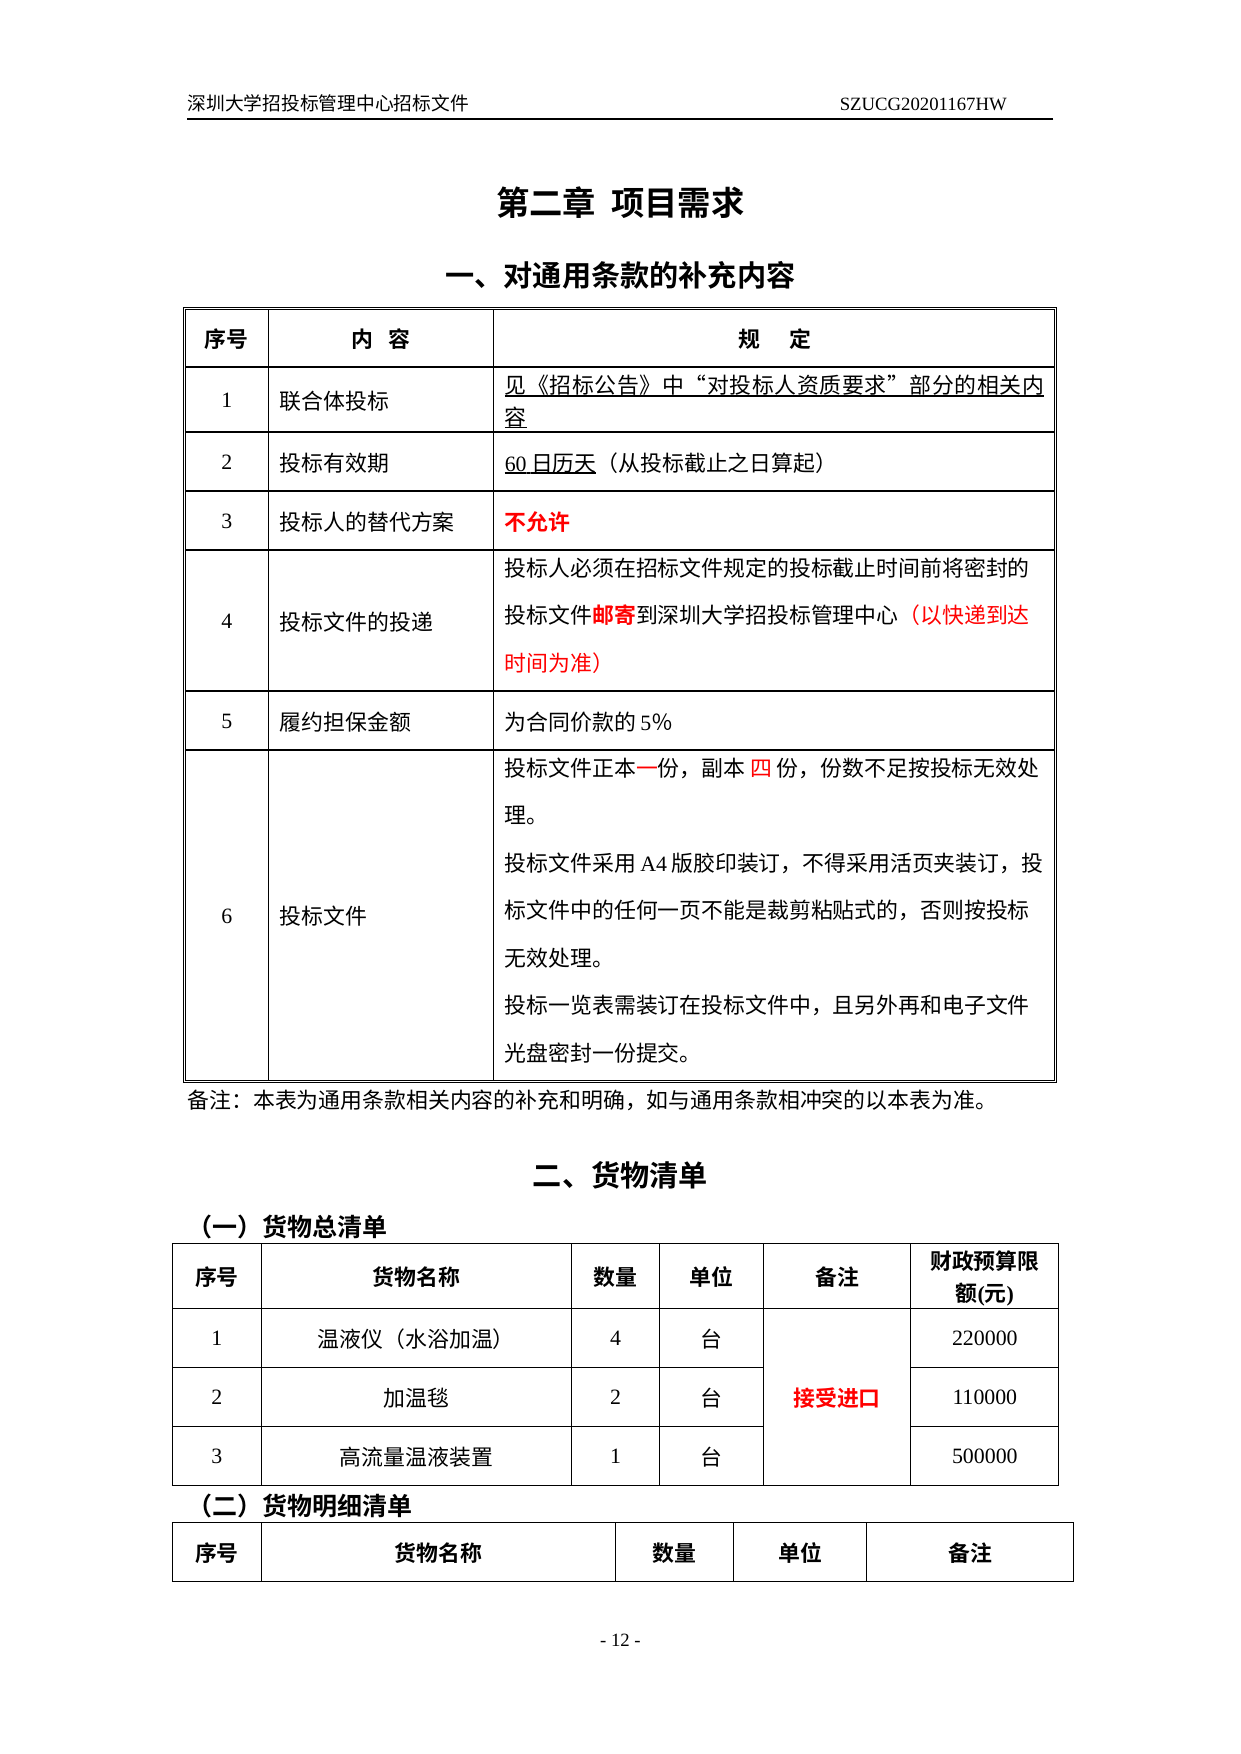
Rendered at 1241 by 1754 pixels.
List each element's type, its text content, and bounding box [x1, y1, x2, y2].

table_cell 台 [660, 1368, 763, 1426]
table_cell 60日历天（从投标截止之日算起） [494, 433, 1054, 490]
table_cell 3 [186, 492, 268, 549]
table_header 内 容 [269, 310, 493, 366]
table_header 货物名称 [262, 1523, 615, 1581]
table_cell 110000 [911, 1368, 1058, 1426]
table_header 单位 [734, 1523, 866, 1581]
table_cell 台 [660, 1309, 763, 1367]
subtitle 第二章 项目需求 [187, 177, 1053, 225]
text 备注：本表为通用条款相关内容的补充和明确，如与通用条款相冲突的以本表为准。 [187, 1083, 1053, 1114]
table_cell 2 [572, 1368, 659, 1426]
table_cell 6 [186, 751, 268, 1080]
table_cell 见《招标公告》中“对投标人资质要求”部分的相关内容 [494, 368, 1054, 431]
table_header 备注 [867, 1523, 1073, 1581]
text （二）货物明细清单 [187, 1486, 1053, 1522]
table_cell 投标文件的投递 [269, 551, 493, 690]
table_header 数量 [616, 1523, 733, 1581]
table_cell 高流量温液装置 [262, 1427, 571, 1485]
subtitle 一、对通用条款的补充内容 [187, 252, 1053, 295]
table_cell 联合体投标 [269, 368, 493, 431]
table_cell 3 [173, 1427, 261, 1485]
table_cell 投标文件正本一份，副本 四 份，份数不足按投标无效处理。 投标文件采用A4版胶印装订，不得采用活页夹装订，投标文件中的任何一页不能是裁剪粘贴式的，否则按投标无效处理。 投标一览表需装订在投标文件中，且另外再和电子文件光盘密封一份提交。 [494, 751, 1054, 1080]
table_header 数量 [572, 1244, 659, 1308]
table_cell 1 [173, 1309, 261, 1367]
table_header 序号 [173, 1244, 261, 1308]
text （一）货物总清单 [187, 1207, 1053, 1243]
table_cell 5 [186, 692, 268, 749]
table_cell 2 [173, 1368, 261, 1426]
subtitle 二、货物清单 [187, 1152, 1053, 1194]
table_cell 4 [186, 551, 268, 690]
table_cell 投标人的替代方案 [269, 492, 493, 549]
table_cell 投标文件 [269, 751, 493, 1080]
table_cell 加温毯 [262, 1368, 571, 1426]
table_cell 220000 [911, 1309, 1058, 1367]
table_header 单位 [660, 1244, 763, 1308]
table_cell 不允许 [494, 492, 1054, 549]
table_cell 台 [660, 1427, 763, 1485]
table_cell 温液仪（水浴加温） [262, 1309, 571, 1367]
table_cell 投标人必须在招标文件规定的投标截止时间前将密封的投标文件邮寄到深圳大学招投标管理中心（以快递到达时间为准） [494, 551, 1054, 690]
table_cell 1 [572, 1427, 659, 1485]
table_header 规 定 [494, 310, 1054, 366]
table_cell 履约担保金额 [269, 692, 493, 749]
table_header 备注 [764, 1244, 910, 1308]
table_cell 为合同价款的5％ [494, 692, 1054, 749]
table_cell 2 [186, 433, 268, 490]
table_cell 500000 [911, 1427, 1058, 1485]
table_header 货物名称 [262, 1244, 571, 1308]
table_cell 投标有效期 [269, 433, 493, 490]
table_cell 1 [186, 368, 268, 431]
table_header 序号 [173, 1523, 261, 1581]
table_cell 4 [572, 1309, 659, 1367]
table_header 序号 [186, 310, 268, 366]
table_header 财政预算限额(元) [911, 1244, 1058, 1308]
table_cell 接受进口 [764, 1309, 910, 1485]
